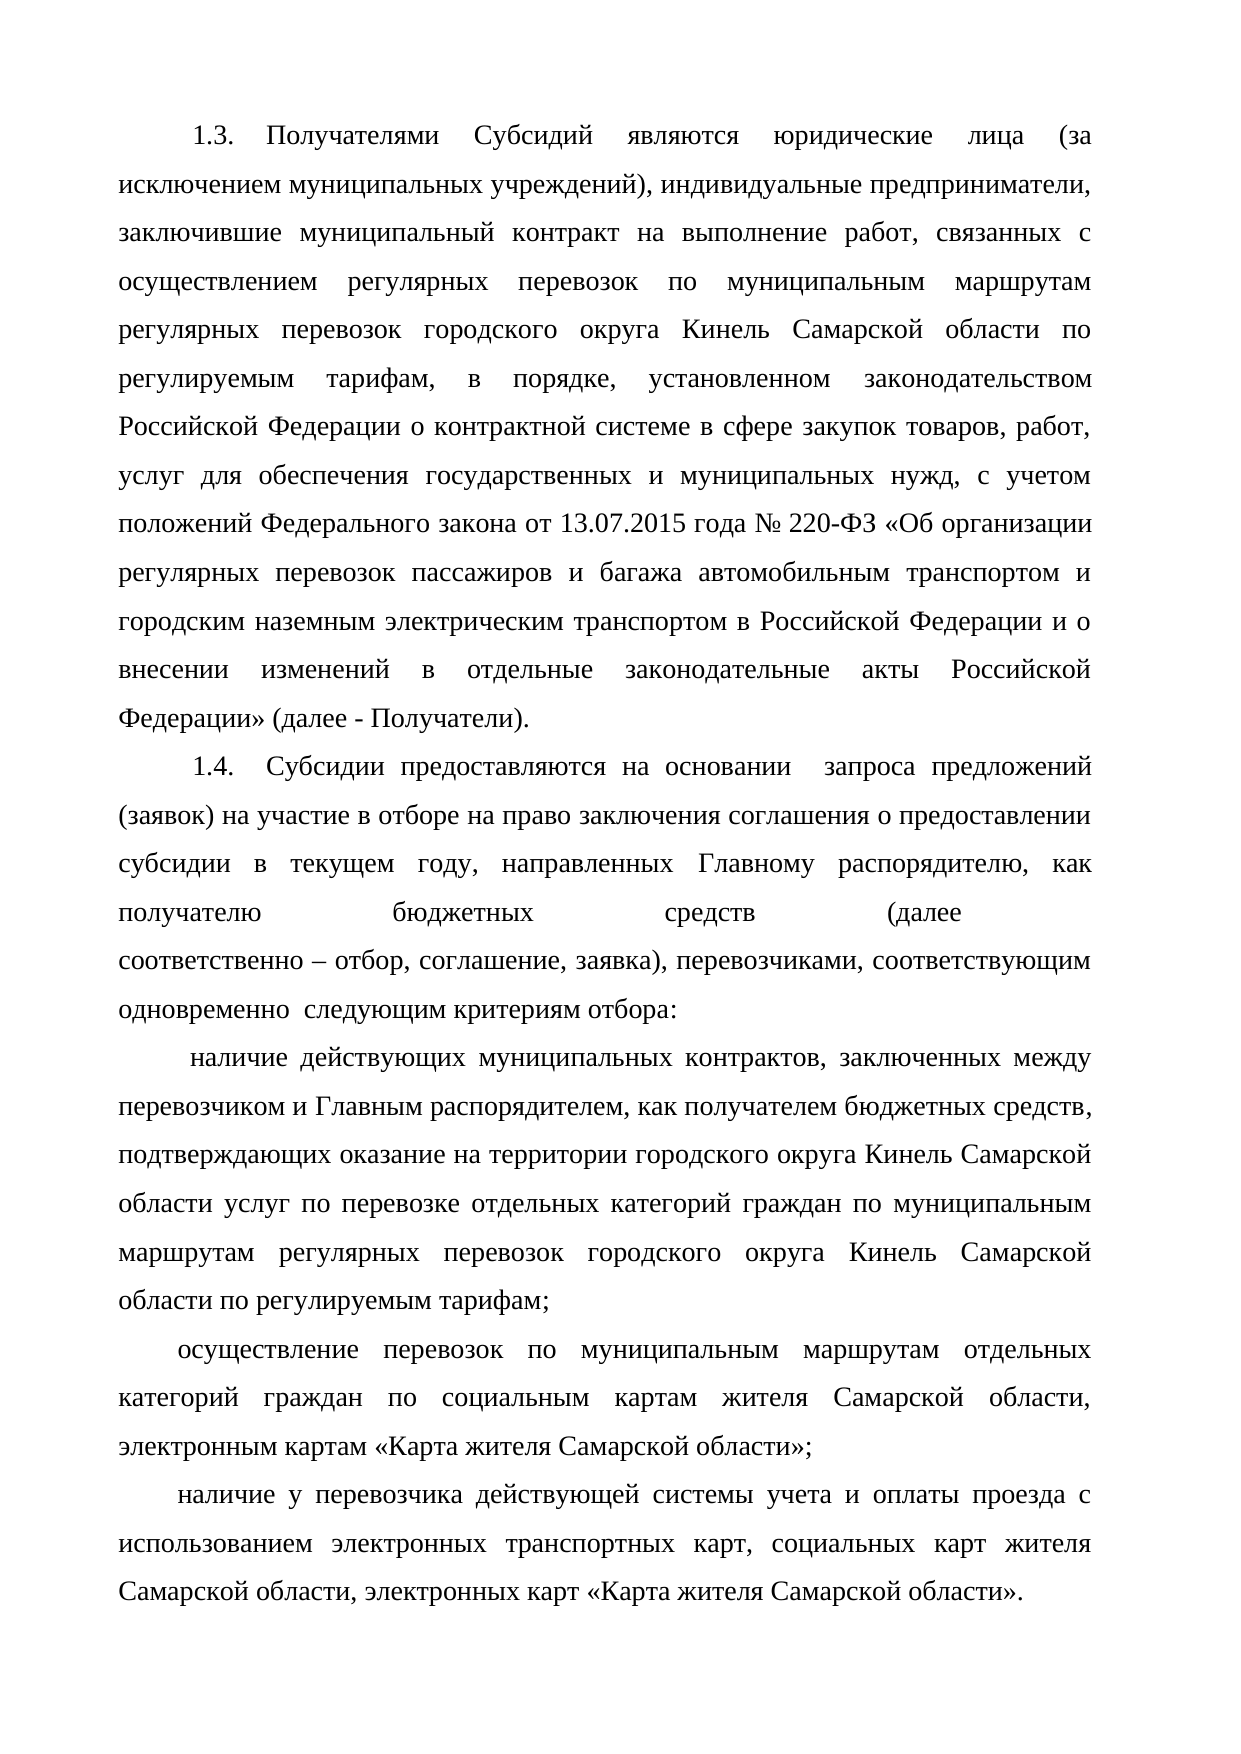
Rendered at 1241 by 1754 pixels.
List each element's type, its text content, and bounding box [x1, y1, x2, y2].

list Получателями Субсидий являются юридические лица (за исключением муниципальных учреждений), индивидуальные предприниматели, заключившие муниципальный контракт на выполнение работ, связанных с осуществлением регулярных перевозок по муниципальным маршрутам регулярных перевозок городского округа Кинель Самарской области по регулируемым тарифам, в порядке, установленном законодательством Российской Федерации о контрактной системе в сфере закупок товаров, работ, услуг для обеспечения государственных и муниципальных нужд, с учетом положений Федерального закона от 13.07.2015 года № 220-ФЗ «Об организации регулярных перевозок пассажиров и багажа автомобильным транспортом и городским наземным электрическим транспортом в Российской Федерации и о внесении изменений в отдельные законодательные акты Российской Федерации» (далее - Получатели). [118, 118, 1092, 733]
text наличие у перевозчика действующей системы учета и оплаты проезда с использованием электронных транспортных карт, социальных карт жителя Самарской области, электронных карт «Карта жителя Самарской области». [118, 1477, 1092, 1607]
list Субсидии предоставляются на основании запроса предложений (заявок) на участие в отборе на право заключения соглашения о предоставлении субсидии в текущем году, направленных Главному распорядителю, как получателю бюджетных средств (далее соответственно – отбор, соглашение, заявка), перевозчиками, соответствующим одновременно следующим критериям отбора: [118, 749, 1092, 1024]
text наличие действующих муниципальных контрактов, заключенных между перевозчиком и Главным распорядителем, как получателем бюджетных средств, подтверждающих оказание на территории городского округа Кинель Самарской области услуг по перевозке отдельных категорий граждан по муниципальным маршрутам регулярных перевозок городского округа Кинель Самарской области по регулируемым тарифам; [118, 1040, 1092, 1316]
text осуществление перевозок по муниципальным маршрутам отдельных категорий граждан по социальным картам жителя Самарской области, электронным картам «Карта жителя Самарской области»; [118, 1332, 1092, 1461]
